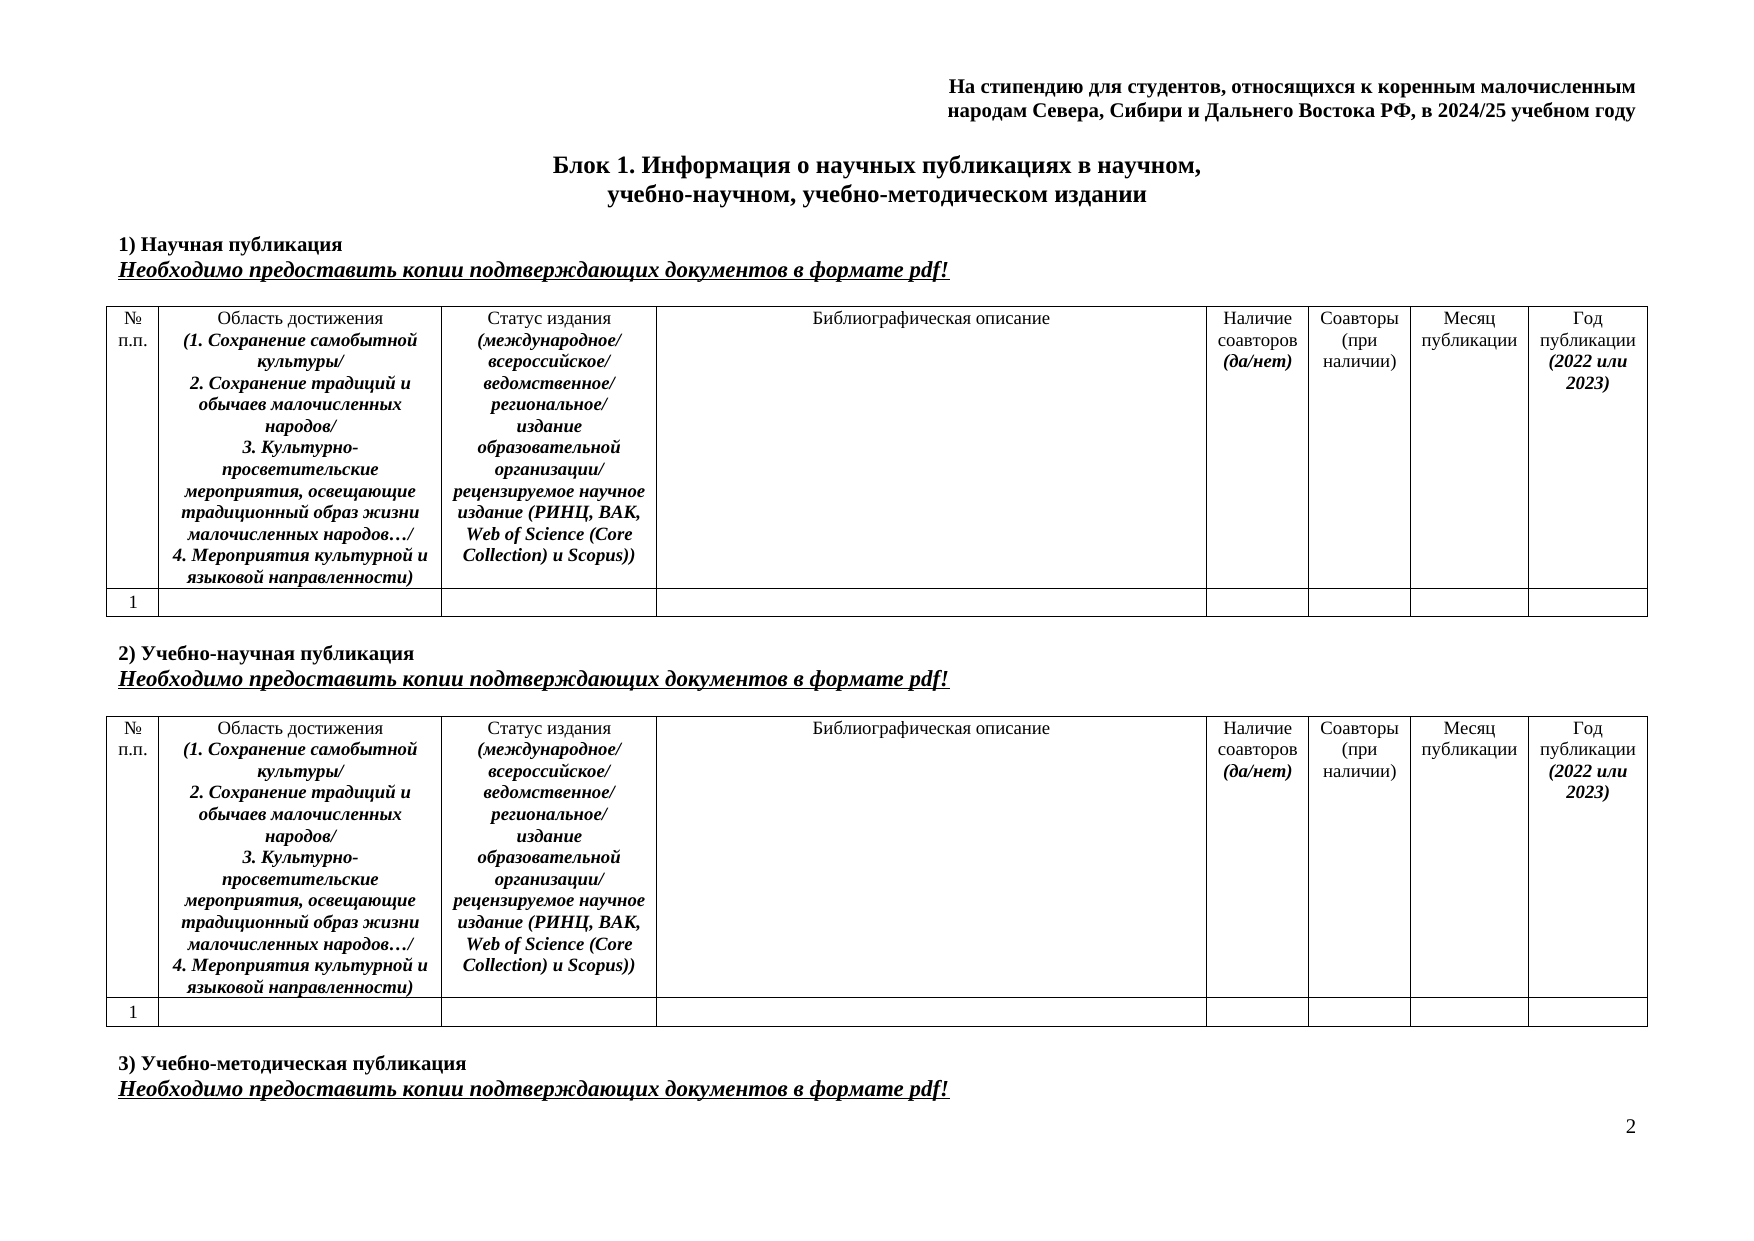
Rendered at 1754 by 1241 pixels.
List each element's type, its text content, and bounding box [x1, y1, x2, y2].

table_cell [159, 589, 441, 616]
table_header № п.п. [107, 717, 158, 997]
text 3) Учебно-методическая публикация [118, 1051, 1636, 1075]
table_cell [1411, 589, 1528, 616]
table_header Год публикации (2022 или 2023) [1529, 307, 1647, 587]
text Необходимо предоставить копии подтверждающих документов в формате pdf! [118, 1075, 1636, 1101]
text 2) Учебно-научная публикация [118, 641, 1636, 665]
table_cell 1 [107, 589, 158, 616]
table_header Библиографическая описание [657, 717, 1206, 997]
text учебно-научном, учебно-методическом издании [118, 179, 1636, 207]
table_cell [1207, 589, 1308, 616]
table_header Соавторы (при наличии) [1309, 307, 1410, 587]
table_cell [657, 998, 1206, 1026]
table_header Библиографическая описание [657, 307, 1206, 587]
table_cell [442, 589, 656, 616]
table_cell [1309, 589, 1410, 616]
table_header Год публикации (2022 или 2023) [1529, 717, 1647, 997]
table_header Наличие соавторов (да/нет) [1207, 717, 1308, 997]
table_cell [657, 589, 1206, 616]
table_header Наличие соавторов (да/нет) [1207, 307, 1308, 587]
text Блок 1. Информация о научных публикациях в научном, [118, 150, 1636, 179]
table_cell 1 [107, 998, 158, 1026]
text Необходимо предоставить копии подтверждающих документов в формате pdf! [118, 665, 1636, 692]
table_cell [1207, 998, 1308, 1026]
table_header Соавторы (при наличии) [1309, 717, 1410, 997]
table_cell [159, 998, 441, 1026]
table_cell [1309, 998, 1410, 1026]
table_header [442, 717, 656, 997]
table_cell [1529, 998, 1647, 1026]
table_header Месяц публикации [1411, 307, 1528, 587]
table_header № п.п. [107, 307, 158, 587]
table_cell [442, 998, 656, 1026]
table_cell [1529, 589, 1647, 616]
table_cell [1411, 998, 1528, 1026]
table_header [159, 717, 441, 997]
text Необходимо предоставить копии подтверждающих документов в формате pdf! [118, 256, 1636, 282]
text 1) Научная публикация [118, 232, 1636, 256]
table_header Месяц публикации [1411, 717, 1528, 997]
